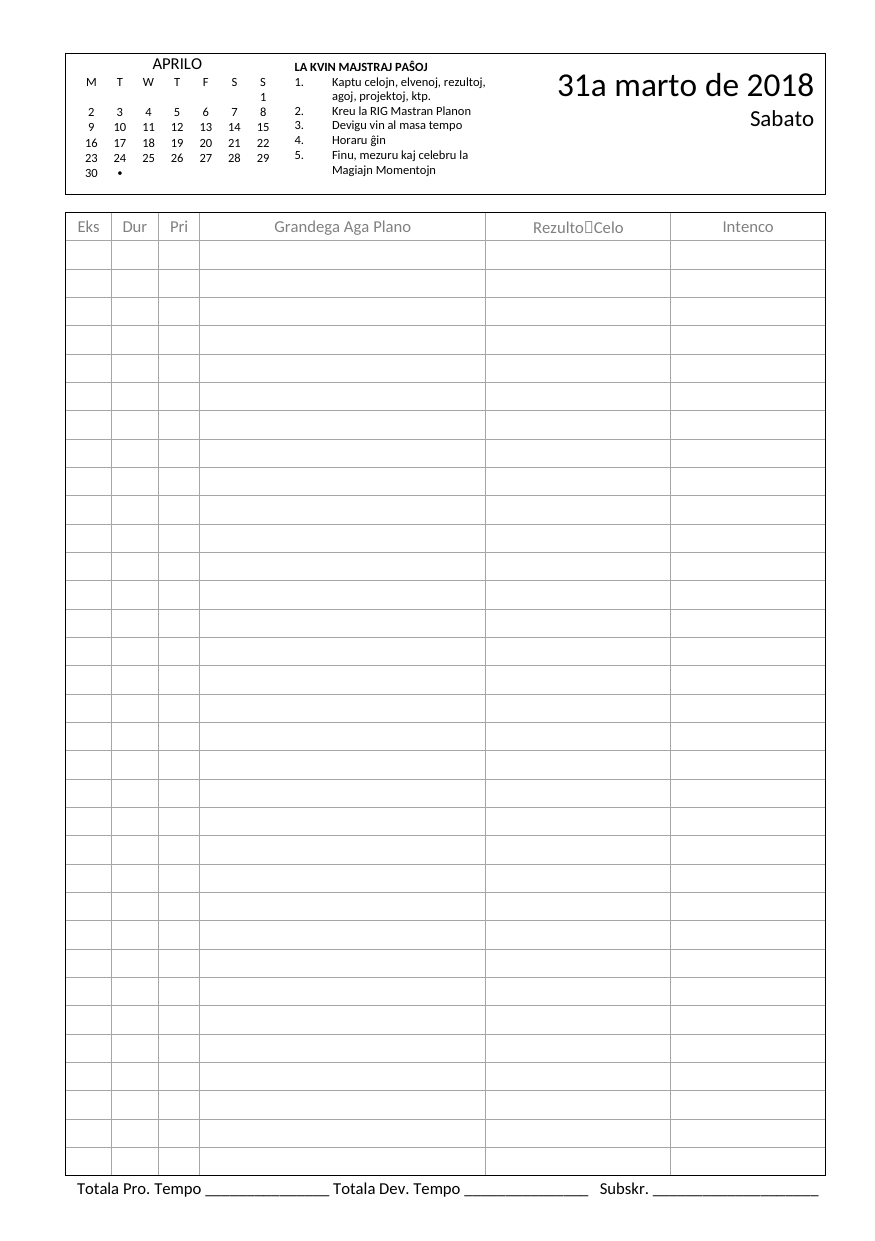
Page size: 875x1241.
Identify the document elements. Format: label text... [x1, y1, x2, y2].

table_cell [486, 921, 670, 948]
table_cell [486, 1063, 670, 1090]
table_cell [159, 241, 199, 268]
table_cell [112, 978, 158, 1005]
table_cell [671, 865, 825, 892]
table_cell [112, 921, 158, 948]
table_header Pri [159, 213, 199, 240]
table_cell [66, 326, 111, 353]
table_cell [671, 326, 825, 353]
table_cell [112, 1148, 158, 1175]
table_cell [66, 978, 111, 1005]
table_cell [112, 1120, 158, 1147]
table_cell [200, 1063, 485, 1090]
table_cell [200, 468, 485, 495]
table_cell [671, 241, 825, 268]
table_cell [66, 411, 111, 438]
table_cell [486, 836, 670, 863]
table_cell [486, 950, 670, 977]
table_cell [159, 950, 199, 977]
table_cell [66, 355, 111, 382]
table_cell [486, 496, 670, 523]
table_cell [671, 836, 825, 863]
table_cell [159, 326, 199, 353]
table_cell [486, 893, 670, 920]
table_cell [112, 326, 158, 353]
table_cell [66, 525, 111, 552]
table_cell [66, 695, 111, 722]
table_cell [671, 553, 825, 580]
table_cell [671, 1035, 825, 1062]
table_cell [671, 1148, 825, 1175]
table_cell [486, 355, 670, 382]
table_cell [200, 270, 485, 297]
table_cell [671, 950, 825, 977]
table_cell [159, 780, 199, 807]
table_cell [671, 921, 825, 948]
table_cell [671, 270, 825, 297]
table_cell [486, 553, 670, 580]
table_cell [200, 581, 485, 608]
table_cell [200, 950, 485, 977]
table_cell [671, 666, 825, 693]
table_cell [159, 411, 199, 438]
table_cell [200, 383, 485, 410]
table_cell [66, 638, 111, 665]
table_cell [486, 978, 670, 1005]
table_cell [486, 298, 670, 325]
table_header Intenco [671, 213, 825, 240]
table_cell [66, 468, 111, 495]
table_header LA KVIN MAJSTRAJ PAŜOJ Kaptu celojn, elvenoj, rezultoj, agoj, projektoj, ktp. Kreu la RIG Mastran Planon Devigu vin al masa tempo Horaru ĝin Finu, mezuru kaj celebru la Magiajn Momentojn [289, 54, 488, 194]
table_cell [159, 751, 199, 778]
table_cell [200, 695, 485, 722]
table_header RezultoCelo [486, 213, 670, 240]
table_cell [112, 950, 158, 977]
table_cell [200, 638, 485, 665]
table_cell [159, 666, 199, 693]
table_cell [200, 723, 485, 750]
table_cell [200, 921, 485, 948]
table_cell [200, 865, 485, 892]
table_cell [486, 383, 670, 410]
table_cell [486, 780, 670, 807]
table_cell [159, 553, 199, 580]
table_cell [159, 695, 199, 722]
table_cell [159, 638, 199, 665]
table_cell [671, 298, 825, 325]
table_cell [66, 751, 111, 778]
table_cell [671, 1120, 825, 1147]
table_cell [671, 751, 825, 778]
table_cell [200, 355, 485, 382]
table_cell [159, 1063, 199, 1090]
table_cell [159, 610, 199, 637]
table_cell [159, 440, 199, 467]
table_header Eks [66, 213, 111, 240]
table_cell [112, 298, 158, 325]
table_cell [671, 1006, 825, 1033]
table_header 31a marto de 2018 [488, 54, 825, 194]
table_cell [66, 298, 111, 325]
table_cell [486, 440, 670, 467]
table_cell [486, 751, 670, 778]
table_cell [671, 440, 825, 467]
table_cell [112, 1006, 158, 1033]
table_cell [486, 241, 670, 268]
table_cell [159, 1006, 199, 1033]
table_cell [66, 893, 111, 920]
table_cell [671, 780, 825, 807]
table_cell [112, 723, 158, 750]
table_cell [671, 978, 825, 1005]
table_cell [200, 411, 485, 438]
table_cell [671, 383, 825, 410]
table_cell [159, 865, 199, 892]
table_cell [112, 1063, 158, 1090]
table_cell [159, 525, 199, 552]
table_cell [486, 695, 670, 722]
table_cell [200, 666, 485, 693]
table_cell [486, 326, 670, 353]
table_cell [112, 808, 158, 835]
table_cell [159, 1035, 199, 1062]
table_cell [671, 1063, 825, 1090]
table_cell [66, 610, 111, 637]
table_cell [671, 695, 825, 722]
table_cell [486, 1035, 670, 1062]
table_cell [486, 666, 670, 693]
table_cell [671, 893, 825, 920]
table_cell [66, 1063, 111, 1090]
table_cell [671, 610, 825, 637]
table_cell [200, 440, 485, 467]
table_cell [66, 440, 111, 467]
table_cell [486, 723, 670, 750]
table_cell [112, 525, 158, 552]
table_cell [112, 638, 158, 665]
table_header Dur [112, 213, 158, 240]
table_cell [112, 553, 158, 580]
table_cell [486, 581, 670, 608]
table_cell [486, 1120, 670, 1147]
table_cell [66, 553, 111, 580]
table_cell [159, 355, 199, 382]
table_cell [112, 780, 158, 807]
table_cell [200, 978, 485, 1005]
table_cell [66, 1148, 111, 1175]
table_cell [66, 865, 111, 892]
table_cell [112, 411, 158, 438]
table_cell [671, 525, 825, 552]
table_cell [66, 1091, 111, 1118]
table_cell [671, 808, 825, 835]
table_cell [159, 1120, 199, 1147]
table_cell [159, 1091, 199, 1118]
table_cell [112, 241, 158, 268]
table_cell [671, 1091, 825, 1118]
table_cell [66, 723, 111, 750]
table_cell [112, 496, 158, 523]
table_cell [200, 836, 485, 863]
table_cell [112, 865, 158, 892]
table_cell [112, 581, 158, 608]
table_cell [66, 241, 111, 268]
table_cell [486, 865, 670, 892]
table_cell [112, 751, 158, 778]
table_cell [112, 355, 158, 382]
table_cell [159, 893, 199, 920]
table_cell [159, 581, 199, 608]
table_cell [486, 525, 670, 552]
table_cell [159, 383, 199, 410]
table_cell [159, 468, 199, 495]
table_cell [671, 638, 825, 665]
table_cell [486, 808, 670, 835]
table_cell [159, 978, 199, 1005]
table_cell [200, 1006, 485, 1033]
table_cell [112, 695, 158, 722]
table_cell [486, 610, 670, 637]
table_cell [159, 836, 199, 863]
table_cell [200, 1120, 485, 1147]
table_cell [486, 468, 670, 495]
table_cell [112, 666, 158, 693]
table_cell [66, 581, 111, 608]
table_cell [66, 1006, 111, 1033]
table_cell [486, 1006, 670, 1033]
table_cell [200, 525, 485, 552]
table_cell [671, 411, 825, 438]
table_cell [200, 298, 485, 325]
table_cell [112, 610, 158, 637]
table_cell [200, 1091, 485, 1118]
table_cell [200, 1148, 485, 1175]
table_cell [671, 723, 825, 750]
table_cell [66, 1035, 111, 1062]
table_cell [66, 950, 111, 977]
table_cell [66, 808, 111, 835]
table_header Grandega Aga Plano [200, 213, 485, 240]
table_header [66, 54, 288, 194]
table_cell [66, 1120, 111, 1147]
table_cell [66, 496, 111, 523]
table_cell [200, 1035, 485, 1062]
table_cell [159, 921, 199, 948]
table_cell [66, 666, 111, 693]
table_cell [112, 1091, 158, 1118]
table_cell [486, 270, 670, 297]
table_cell [66, 836, 111, 863]
table_cell [66, 921, 111, 948]
table_cell [159, 270, 199, 297]
table_cell [200, 610, 485, 637]
table_cell [486, 1148, 670, 1175]
table_cell [159, 1148, 199, 1175]
table_cell [671, 496, 825, 523]
table_cell [159, 808, 199, 835]
table_cell [112, 893, 158, 920]
table_cell [66, 383, 111, 410]
table_cell [112, 468, 158, 495]
table_cell [66, 780, 111, 807]
table_cell [112, 383, 158, 410]
table_cell [159, 723, 199, 750]
table_cell [112, 270, 158, 297]
table_cell [486, 1091, 670, 1118]
table_cell [200, 241, 485, 268]
table_cell [200, 893, 485, 920]
table_cell [200, 808, 485, 835]
table_cell [200, 780, 485, 807]
table_cell [671, 355, 825, 382]
table_cell [200, 496, 485, 523]
table_cell [159, 298, 199, 325]
table_cell [159, 496, 199, 523]
table_cell [486, 638, 670, 665]
table_cell [200, 751, 485, 778]
table_cell [200, 553, 485, 580]
table_cell [486, 411, 670, 438]
table_cell [112, 440, 158, 467]
table_cell [66, 270, 111, 297]
table_cell [200, 326, 485, 353]
table_cell [112, 836, 158, 863]
table_cell [112, 1035, 158, 1062]
table_cell [671, 468, 825, 495]
table_cell [671, 581, 825, 608]
